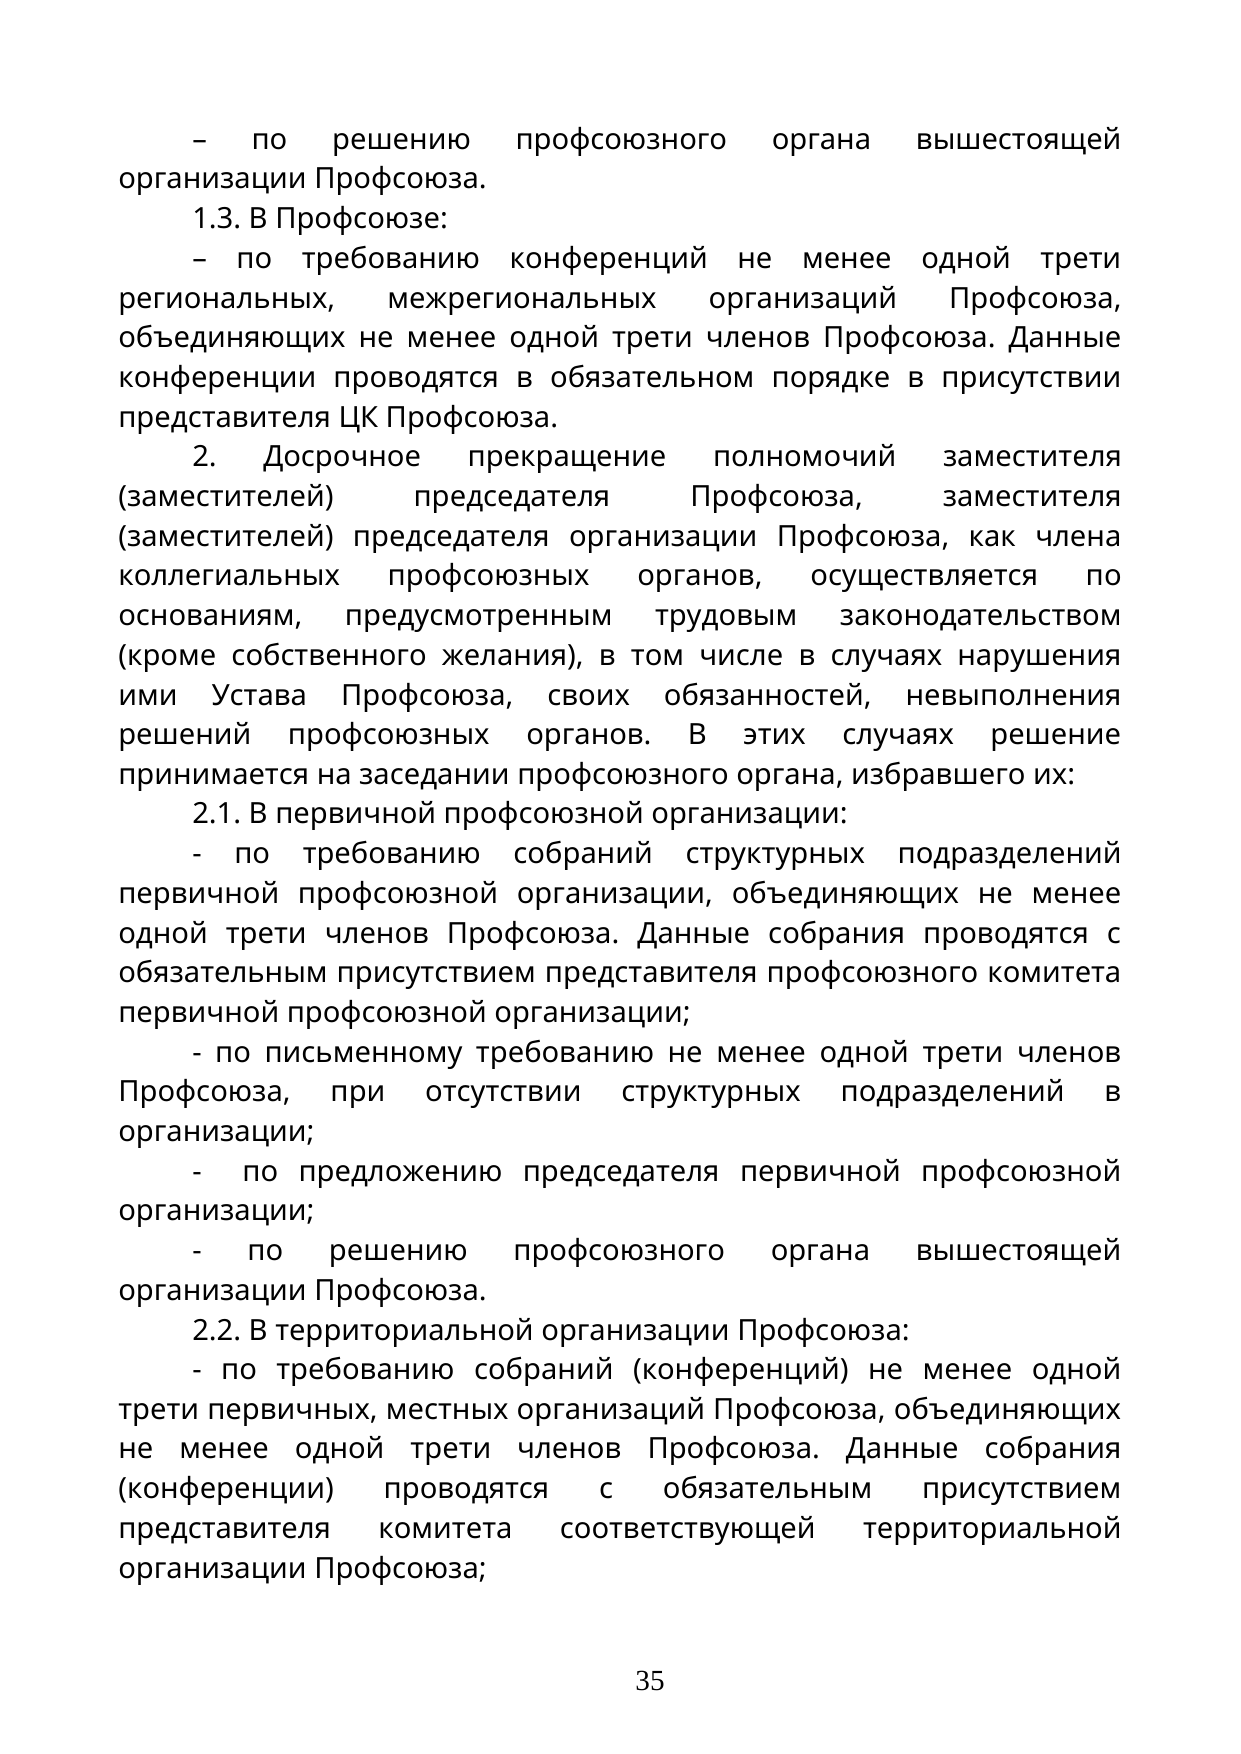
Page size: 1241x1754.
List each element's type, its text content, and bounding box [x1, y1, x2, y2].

text 2.2. В территориальной организации Профсоюза: [118, 1309, 1122, 1348]
text 2. Досрочное прекращение полномочий заместителя (заместителей) председателя Профсоюза, заместителя (заместителей) председателя организации Профсоюза, как члена коллегиальных профсоюзных органов, осуществляется по основаниям, предусмотренным трудовым законодательством (кроме собственного желания), в том числе в случаях нарушения ими Устава Профсоюза, своих обязанностей, невыполнения решений профсоюзных органов. В этих случаях решение принимается на заседании профсоюзного органа, избравшего их: [118, 436, 1122, 793]
text 2.1. В первичной профсоюзной организации: [118, 793, 1122, 832]
text - по требованию собраний структурных подразделений первичной профсоюзной организации, объединяющих не менее одной трети членов Профсоюза. Данные собрания проводятся с обязательным присутствием представителя профсоюзного комитета первичной профсоюзной организации; [118, 832, 1122, 1031]
text – по требованию конференций не менее одной трети региональных, межрегиональных организаций Профсоюза, объединяющих не менее одной трети членов Профсоюза. Данные конференции проводятся в обязательном порядке в присутствии представителя ЦК Профсоюза. [118, 237, 1122, 436]
text - по письменному требованию не менее одной трети членов Профсоюза, при отсутствии структурных подразделений в организации; [118, 1031, 1122, 1150]
text – по решению профсоюзного органа вышестоящей организации Профсоюза. [118, 118, 1122, 197]
text - по решению профсоюзного органа вышестоящей организации Профсоюза. [118, 1229, 1122, 1309]
text 1.3. В Профсоюзе: [118, 197, 1122, 237]
text - по предложению председателя первичной профсоюзной организации; [118, 1150, 1122, 1229]
text - по требованию собраний (конференций) не менее одной трети первичных, местных организаций Профсоюза, объединяющих не менее одной трети членов Профсоюза. Данные собрания (конференции) проводятся с обязательным присутствием представителя комитета соответствующей территориальной организации Профсоюза; [118, 1348, 1122, 1587]
